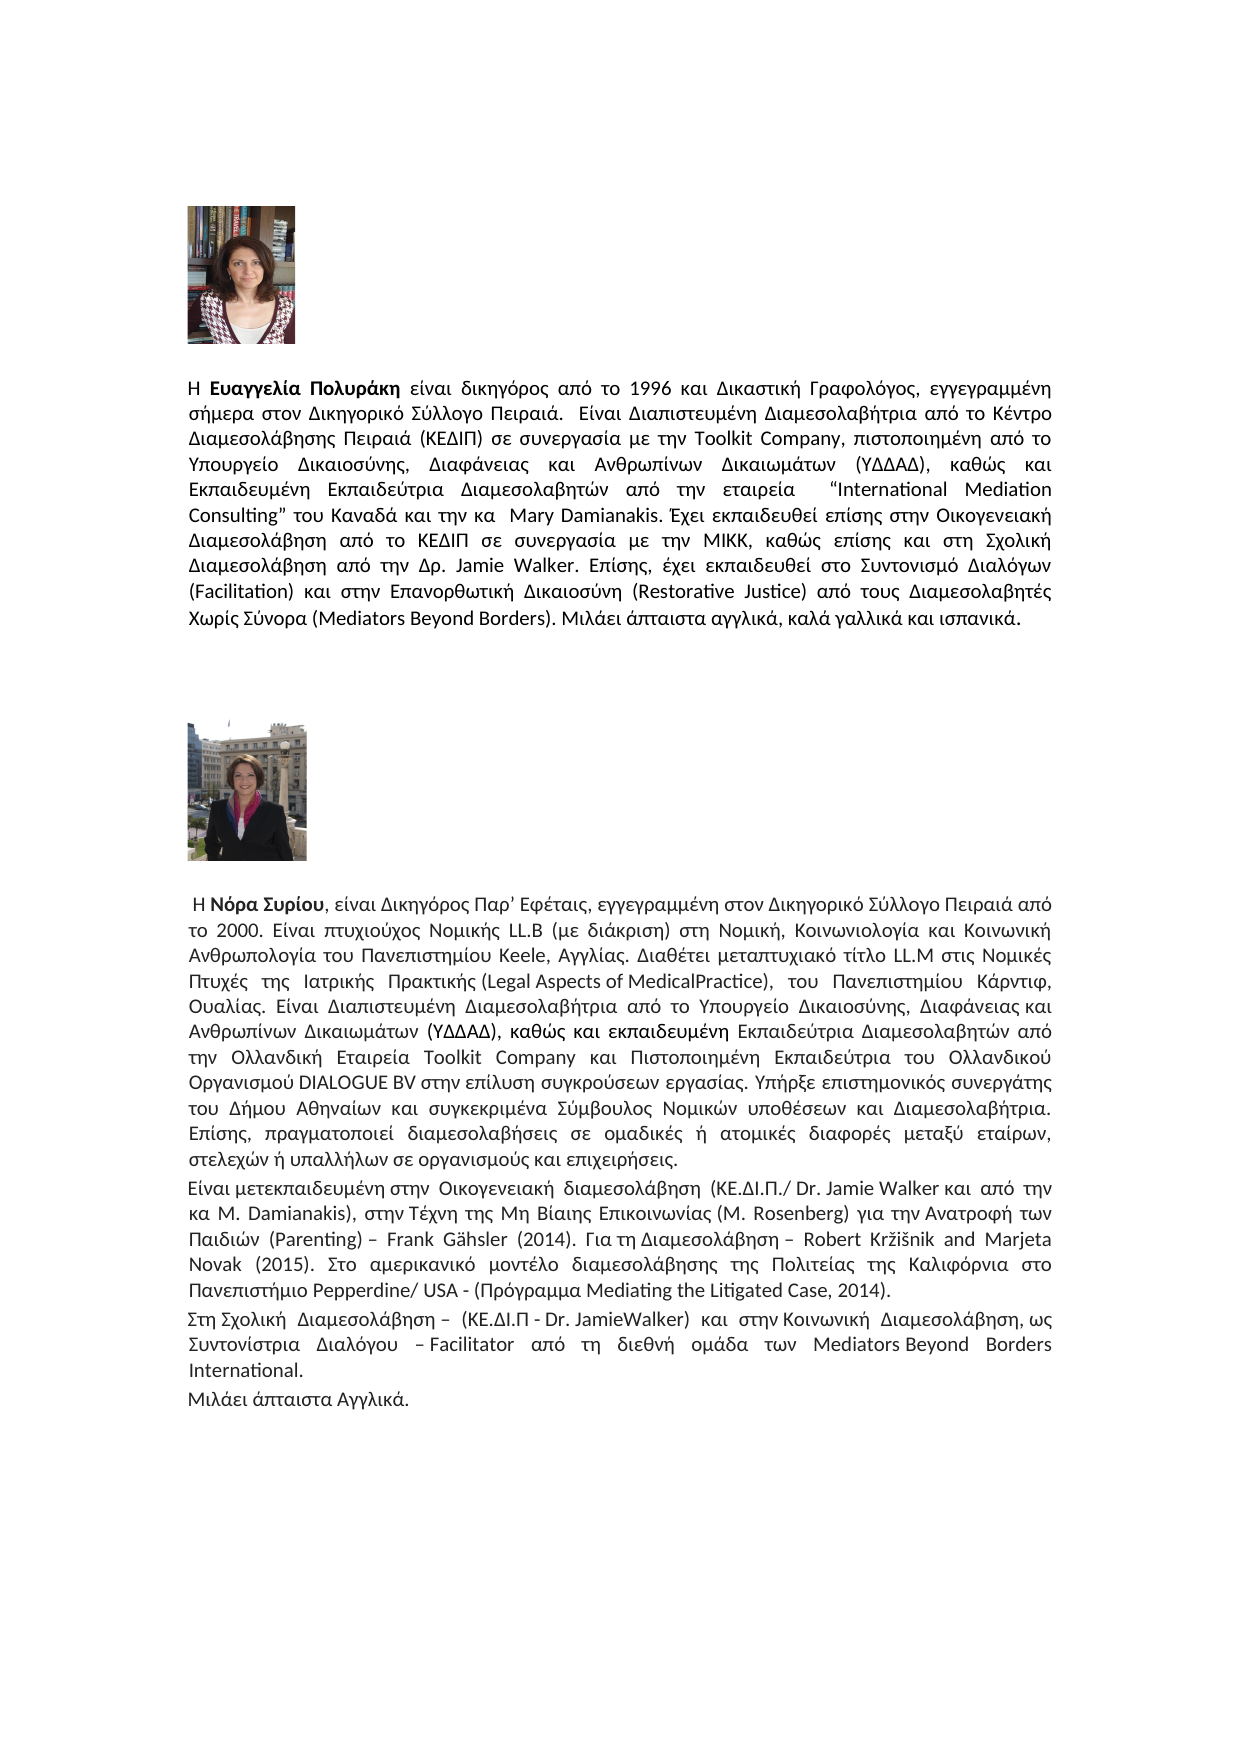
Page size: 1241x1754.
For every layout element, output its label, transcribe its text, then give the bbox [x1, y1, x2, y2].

text Στη Σχολική Διαμεσολάβηση – (ΚΕ.ΔΙ.Π - Dr. JamieWalker) και στην Κοινωνική Διαμεσολάβηση, ως Συντονίστρια Διαλόγου – Facilitator από τη διεθνή ομάδα των Mediators Beyond Borders International. [187, 1306, 1052, 1382]
text Η Ευαγγελία Πολυράκη είναι δικηγόρος από το 1996 και Δικαστική Γραφολόγος, εγγεγραμμένη σήμερα στον Δικηγορικό Σύλλογο Πειραιά. Είναι Διαπιστευμένη Διαμεσολαβήτρια από το Κέντρο Διαμεσολάβησης Πειραιά (ΚΕΔΙΠ) σε συνεργασία με την Toolkit Company, πιστοποιημένη από το Υπουργείο Δικαιοσύνης, Διαφάνειας και Ανθρωπίνων Δικαιωμάτων (ΥΔΔΑΔ), καθώς και Εκπαιδευμένη Εκπαιδεύτρια Διαμεσολαβητών από την εταιρεία “International Mediation Consulting” του Καναδά και την κα Mary Damianakis. Έχει εκπαιδευθεί επίσης στην Οικογενειακή Διαμεσολάβηση από το ΚΕΔΙΠ σε συνεργασία με την ΜΙΚΚ, καθώς επίσης και στη Σχολική Διαμεσολάβηση από την Δρ. Jamie Walker. Επίσης, έχει εκπαιδευθεί στο Συντονισμό Διαλόγων (Facilitation) και στην Επανορθωτική Δικαιοσύνη (Restorative Justice) από τους Διαμεσολαβητές Χωρίς Σύνορα (Mediators Beyond Borders). Μιλάει άπταιστα αγγλικά, καλά γαλλικά και ισπανικά. [187, 375, 1052, 631]
picture [187, 206, 296, 344]
text Είναι μετεκπαιδευμένη στην Οικογενειακή διαμεσολάβηση (ΚΕ.ΔΙ.Π./ Dr. Jamie Walker και από την κα M. Damianakis), στην Τέχνη της Μη Βίαιης Επικοινωνίας (M. Rosenberg) για την Ανατροφή των Παιδιών (Parenting) – Frank Gähsler (2014). Για τη Διαμεσολάβηση – Robert Kržišnik and Marjeta Novak (2015). Στο αμερικανικό μοντέλο διαμεσολάβησης της Πολιτείας της Καλιφόρνια στο Πανεπιστήμιο Pepperdine/ USA - (Πρόγραμμα Mediating the Litigated Case, 2014). [187, 1175, 1052, 1302]
text Η Νόρα Συρίου, είναι Δικηγόρος Παρ’ Εφέταις, εγγεγραμμένη στον Δικηγορικό Σύλλογο Πειραιά από το 2000. Είναι πτυχιούχος Νομικής LL.B (με διάκριση) στη Νομική, Κοινωνιολογία και Κοινωνική Ανθρωπολογία του Πανεπιστημίου Keele, Αγγλίας. Διαθέτει μεταπτυχιακό τίτλο LL.M στις Νομικές Πτυχές της Ιατρικής Πρακτικής (Legal Aspects of MedicalPractice), του Πανεπιστημίου Κάρντιφ, Ουαλίας. Είναι Διαπιστευμένη Διαμεσολαβήτρια από το Υπουργείο Δικαιοσύνης, Διαφάνειας και Ανθρωπίνων Δικαιωμάτων (ΥΔΔΑΔ), καθώς και εκπαιδευμένη Εκπαιδεύτρια Διαμεσολαβητών από την Ολλανδική Εταιρεία Toolkit Company και Πιστοποιημένη Εκπαιδεύτρια του Ολλανδικού Οργανισμού DIALOGUE BV στην επίλυση συγκρούσεων εργασίας. Υπήρξε επιστημονικός συνεργάτης του Δήμου Αθηναίων και συγκεκριμένα Σύμβουλος Νομικών υποθέσεων και Διαμεσολαβήτρια. Επίσης, πραγματοποιεί διαμεσολαβήσεις σε ομαδικές ή ατομικές διαφορές μεταξύ εταίρων, στελεχών ή υπαλλήλων σε οργανισμούς και επιχειρήσεις. [187, 892, 1052, 1171]
picture [187, 709, 307, 861]
text Μιλάει άπταιστα Αγγλικά. [187, 1386, 1052, 1412]
